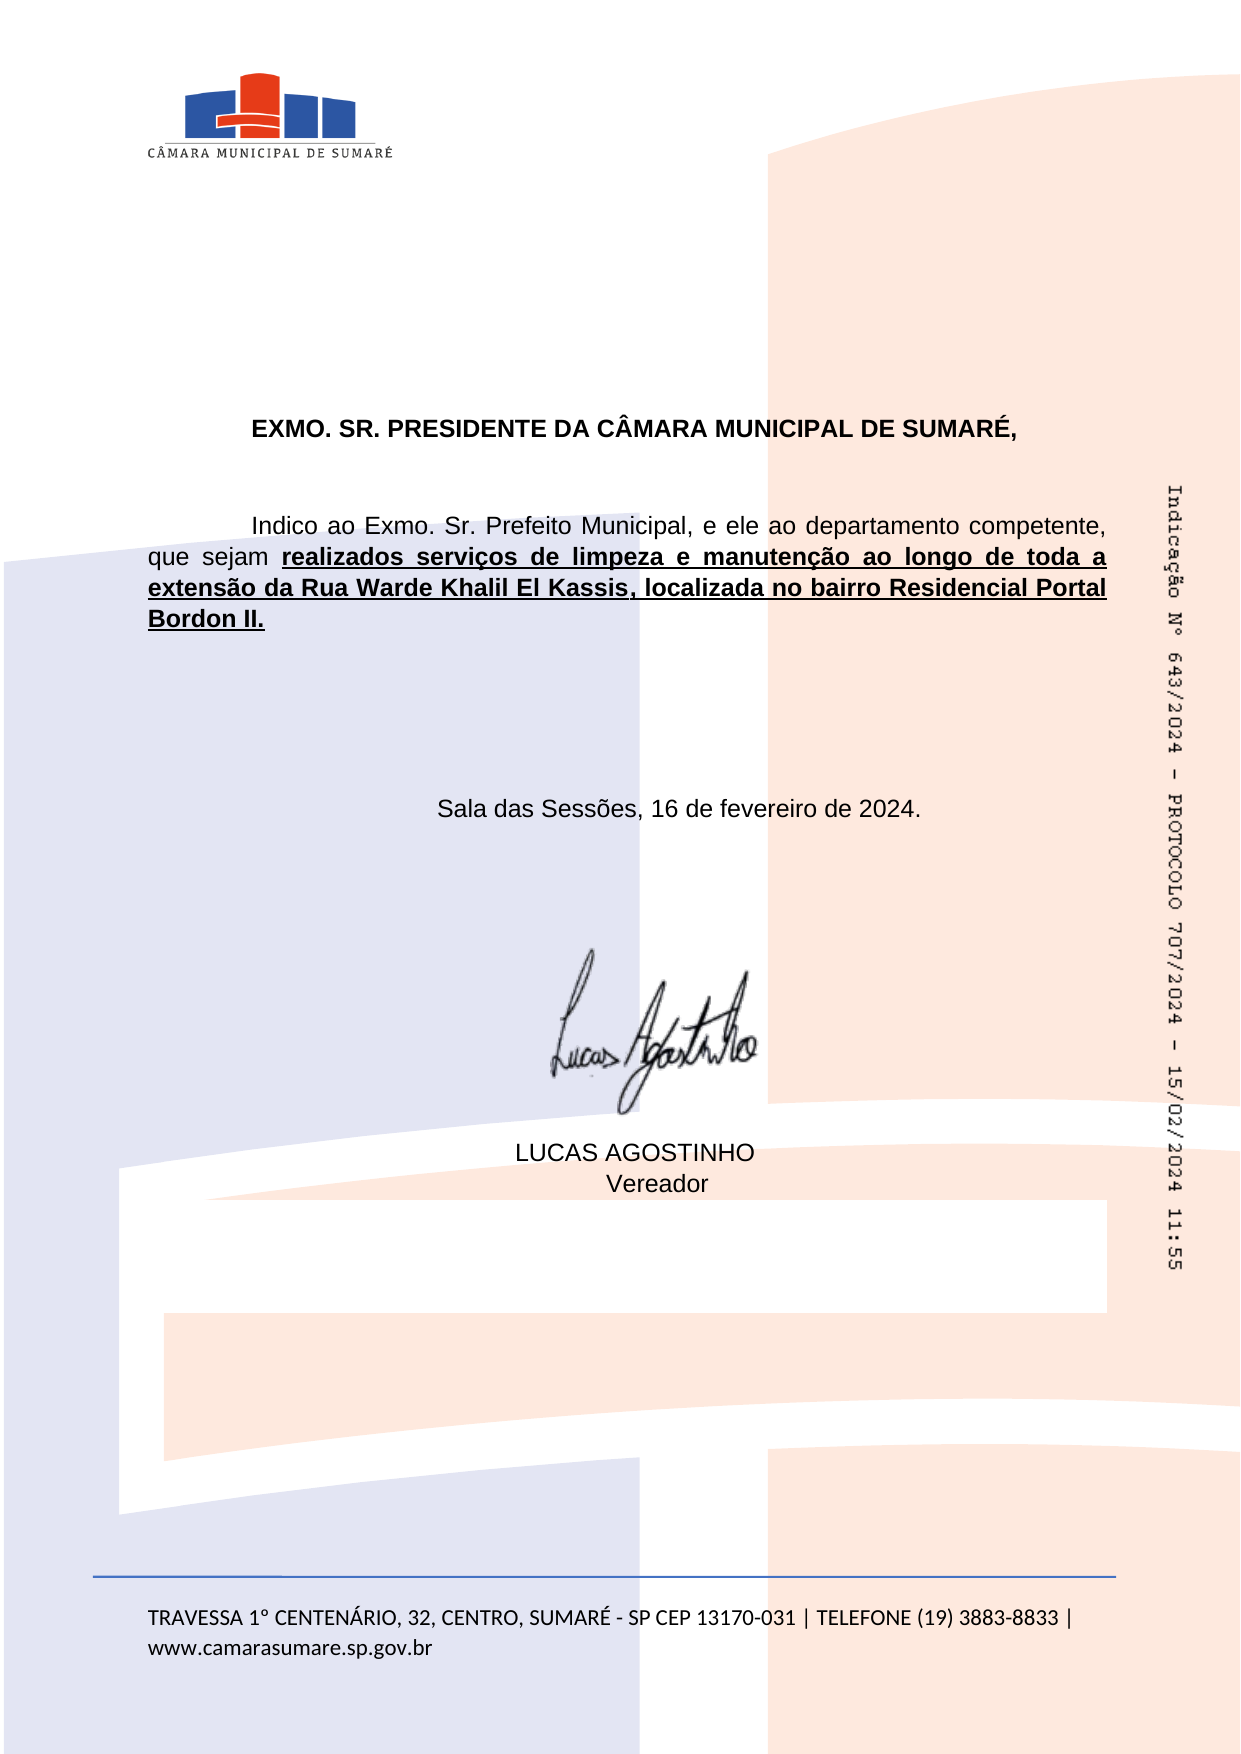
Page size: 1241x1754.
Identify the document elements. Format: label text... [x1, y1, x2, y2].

picture [147, 73, 394, 160]
text LUCAS AGOSTINHO [177, 1138, 1107, 1167]
text Sala das Sessões, 16 de fevereiro de 2024. [177, 794, 1107, 823]
text Vereador [177, 1169, 1107, 1198]
text EXMO. SR. PRESIDENTE DA CÂMARA MUNICIPAL DE SUMARÉ, [177, 414, 1107, 443]
picture [1142, 481, 1205, 1274]
text Indico ao Exmo. Sr. Prefeito Municipal, e ele ao departamento competente, que sejam realizados serviços de limpeza e manutenção ao longo de toda a extensão da Rua Warde Khalil El Kassis, localizada no bairro Residencial Portal Bordon II. [148, 511, 1107, 598]
text Indico ao Exmo. Sr. Prefeito Municipal, e ele ao departamento competente, que sejam realizados serviços de limpeza e manutenção ao longo de toda a extensão da Rua Warde Khalil El Kassis, localizada no bairro Residencial Portal Bordon II. [148, 599, 1107, 633]
picture [505, 937, 809, 1120]
